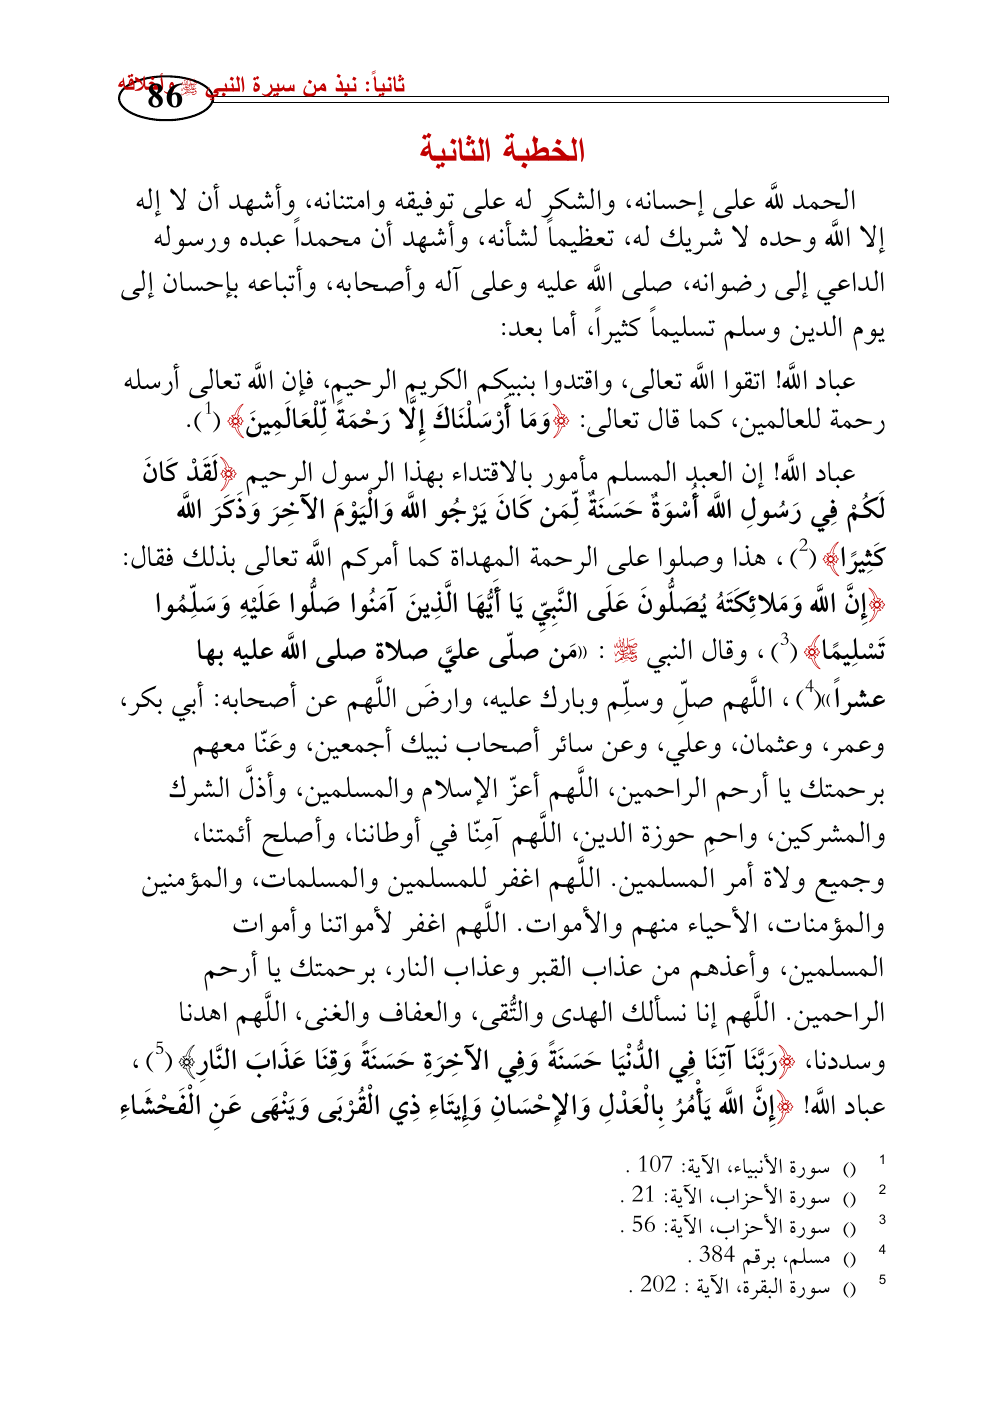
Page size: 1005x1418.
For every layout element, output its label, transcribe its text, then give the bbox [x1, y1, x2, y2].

text الحمد للَّه على إحسانه، والشكر له على توفيقه وامتنانه، وأشهد أن لا إله إلا اللَّه وحده لا شريك له، تعظيماً لشأنه، وأشهد أن محمداً عبده ورسوله الداعي إلى رضوانه، صلى اللَّه عليه وعلى آله وأصحابه، وأتباعه بإحسان إلى يوم الدين وسلم تسليماً كثيراً، أما بعد: [118, 174, 886, 353]
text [118, 446, 886, 1131]
text الخطبة الثانية [118, 124, 886, 174]
text عباد اللَّه! اتقوا اللَّه تعالى، واقتدوا بنبيكم الكريم الرحيم، فإن اللَّه تعالى أرسله رحمة للعالمين، كما قال تعالى: ﴿وَمَا أَرْسَلْنَاكَ إِلَّا رَحْمَةً لِّلْعَالَمِينَ﴾ (). [118, 353, 886, 446]
